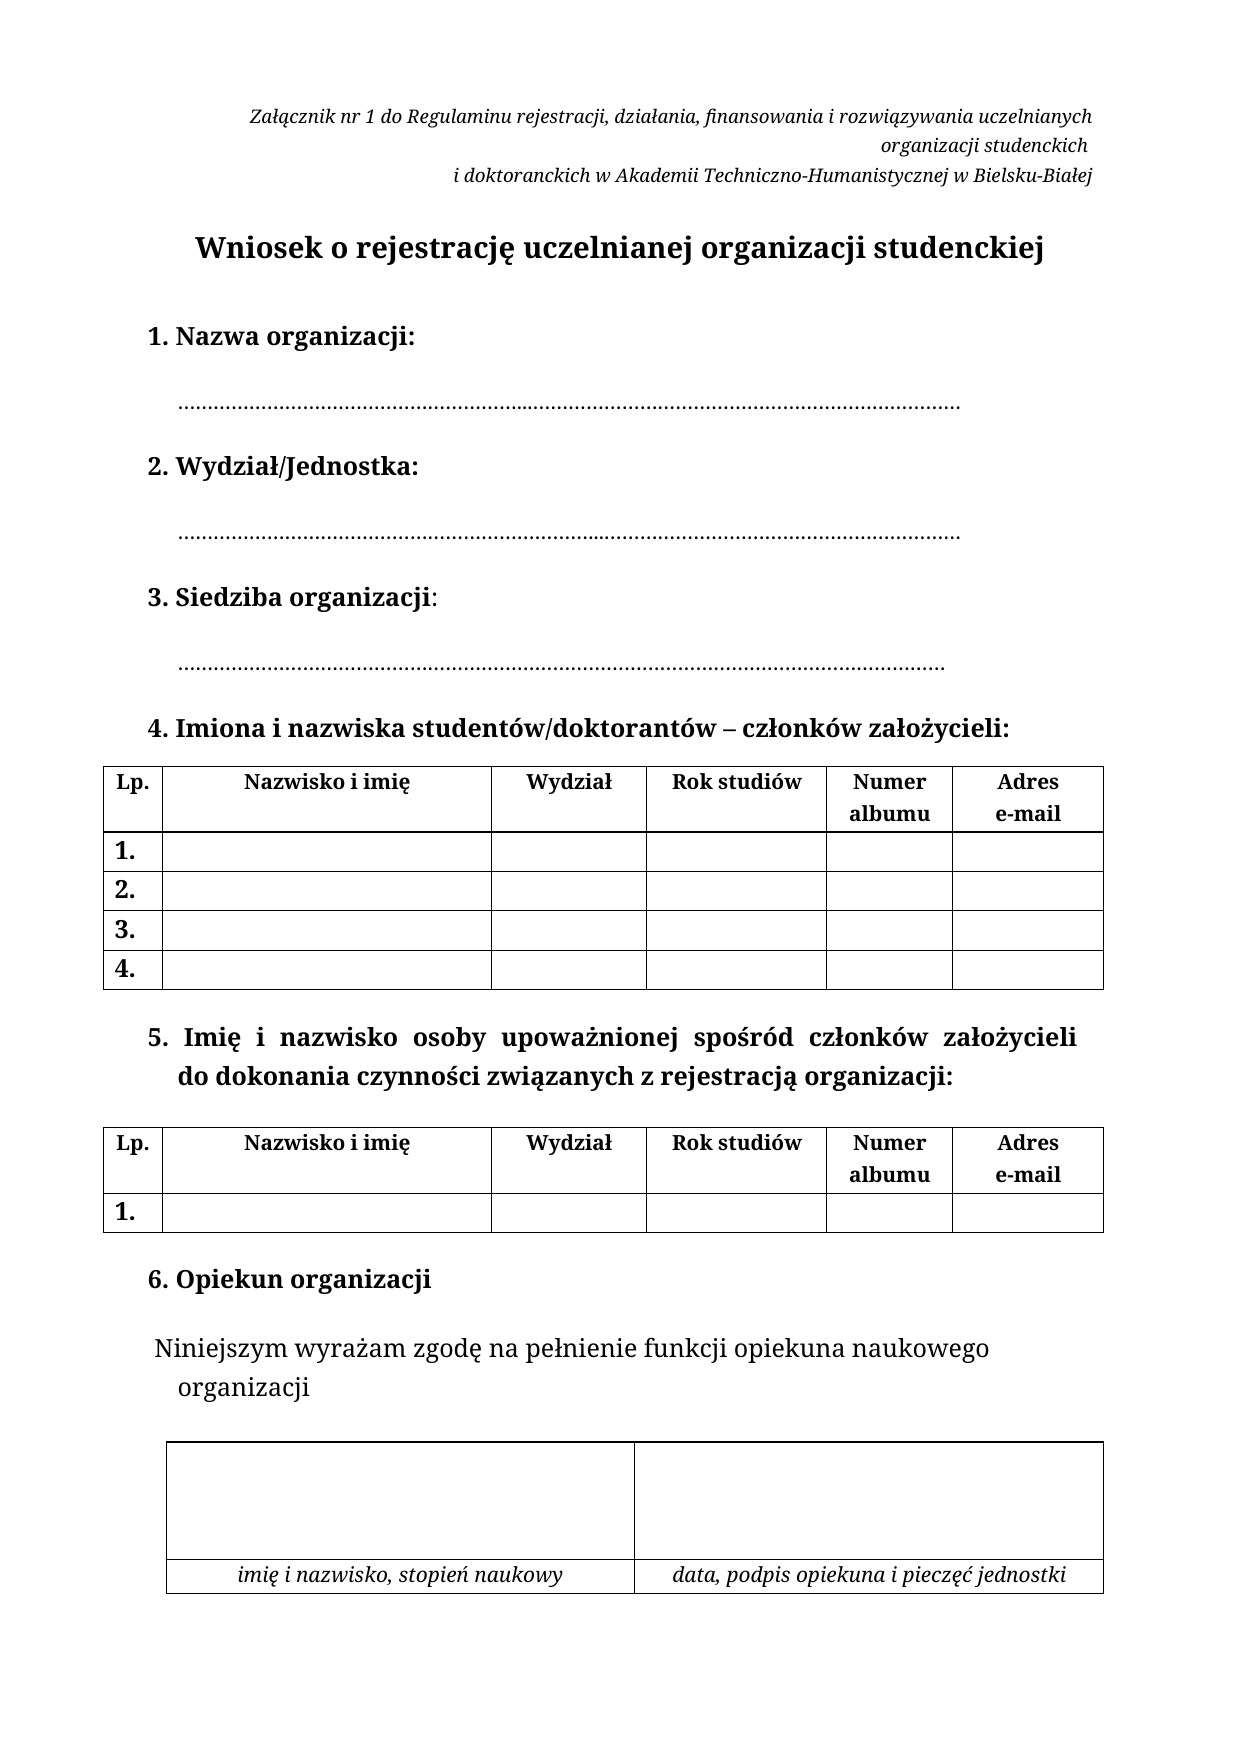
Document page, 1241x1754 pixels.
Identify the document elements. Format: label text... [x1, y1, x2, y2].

table_cell [827, 911, 952, 949]
text 6. Opiekun organizacji [148, 1262, 1093, 1296]
table_cell 3. [104, 911, 162, 949]
table_cell [827, 951, 952, 989]
table_header Lp. [104, 1128, 162, 1192]
table_header [635, 1443, 1103, 1559]
text 4. Imiona i nazwiska studentów/doktorantów – członków założycieli: [148, 710, 1093, 744]
text Niniejszym wyrażam zgodę na pełnienie funkcji opiekuna naukowego organizacji [148, 1331, 1093, 1404]
table_header Wydział [492, 1128, 646, 1192]
text 2. Wydział/Jednostka: [148, 449, 1093, 483]
table_cell 1. [104, 833, 162, 871]
table_cell [827, 872, 952, 910]
table_header Nazwisko i imię [163, 767, 491, 831]
text 5. Imię i nazwisko osoby upoważnionej spośród członków założycieli do dokonania czynności związanych z rejestracją organizacji: [148, 1019, 1093, 1092]
table_cell [953, 951, 1103, 989]
table_header Rok studiów [647, 767, 826, 831]
table_cell 1. [104, 1194, 162, 1232]
text 1. Nazwa organizacji: [148, 318, 1093, 352]
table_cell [167, 1560, 634, 1592]
table_cell [953, 872, 1103, 910]
table_cell [163, 951, 491, 989]
table_cell [953, 833, 1103, 871]
text …………………………………………………...……………………………………………………………… [148, 387, 1093, 415]
table_cell [492, 911, 646, 949]
table_cell [647, 872, 826, 910]
table_header Numer albumu [827, 767, 952, 831]
table_header Adres e-mail [953, 767, 1103, 831]
table_cell [163, 872, 491, 910]
table_cell [953, 911, 1103, 949]
table_cell [492, 1194, 646, 1232]
table_cell [647, 833, 826, 871]
table_cell [163, 1194, 491, 1232]
table_cell [492, 833, 646, 871]
text ………………………………………………………………………………………………………………… [148, 648, 1093, 677]
table_cell [953, 1194, 1103, 1232]
table_cell [492, 951, 646, 989]
table_cell [827, 1194, 952, 1232]
table_header Adres e-mail [953, 1128, 1103, 1192]
table_header Wydział [492, 767, 646, 831]
table_cell 2. [104, 872, 162, 910]
table_header Lp. [104, 767, 162, 831]
table_cell [647, 951, 826, 989]
table_header Nazwisko i imię [163, 1128, 491, 1192]
table_header [167, 1443, 634, 1559]
text ……………………………………………………………...…………………………………………………… [148, 517, 1093, 546]
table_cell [635, 1560, 1103, 1592]
text 3. Siedziba organizacji: [148, 580, 1093, 614]
table_cell 4. [104, 951, 162, 989]
text Załącznik nr 1 do Regulaminu rejestracji, działania, finansowania i rozwiązywania uczelnianych organizacji studenckich i doktoranckich w Akademii Techniczno-Humanistycznej w Bielsku-Białej [148, 103, 1093, 187]
table_cell [163, 911, 491, 949]
text Wniosek o rejestrację uczelnianej organizacji studenckiej [148, 227, 1093, 267]
table_cell [647, 1194, 826, 1232]
table_cell [492, 872, 646, 910]
table_cell [647, 911, 826, 949]
table_cell [827, 833, 952, 871]
table_cell [163, 833, 491, 871]
table_header Rok studiów [647, 1128, 826, 1192]
table_header Numer albumu [827, 1128, 952, 1192]
